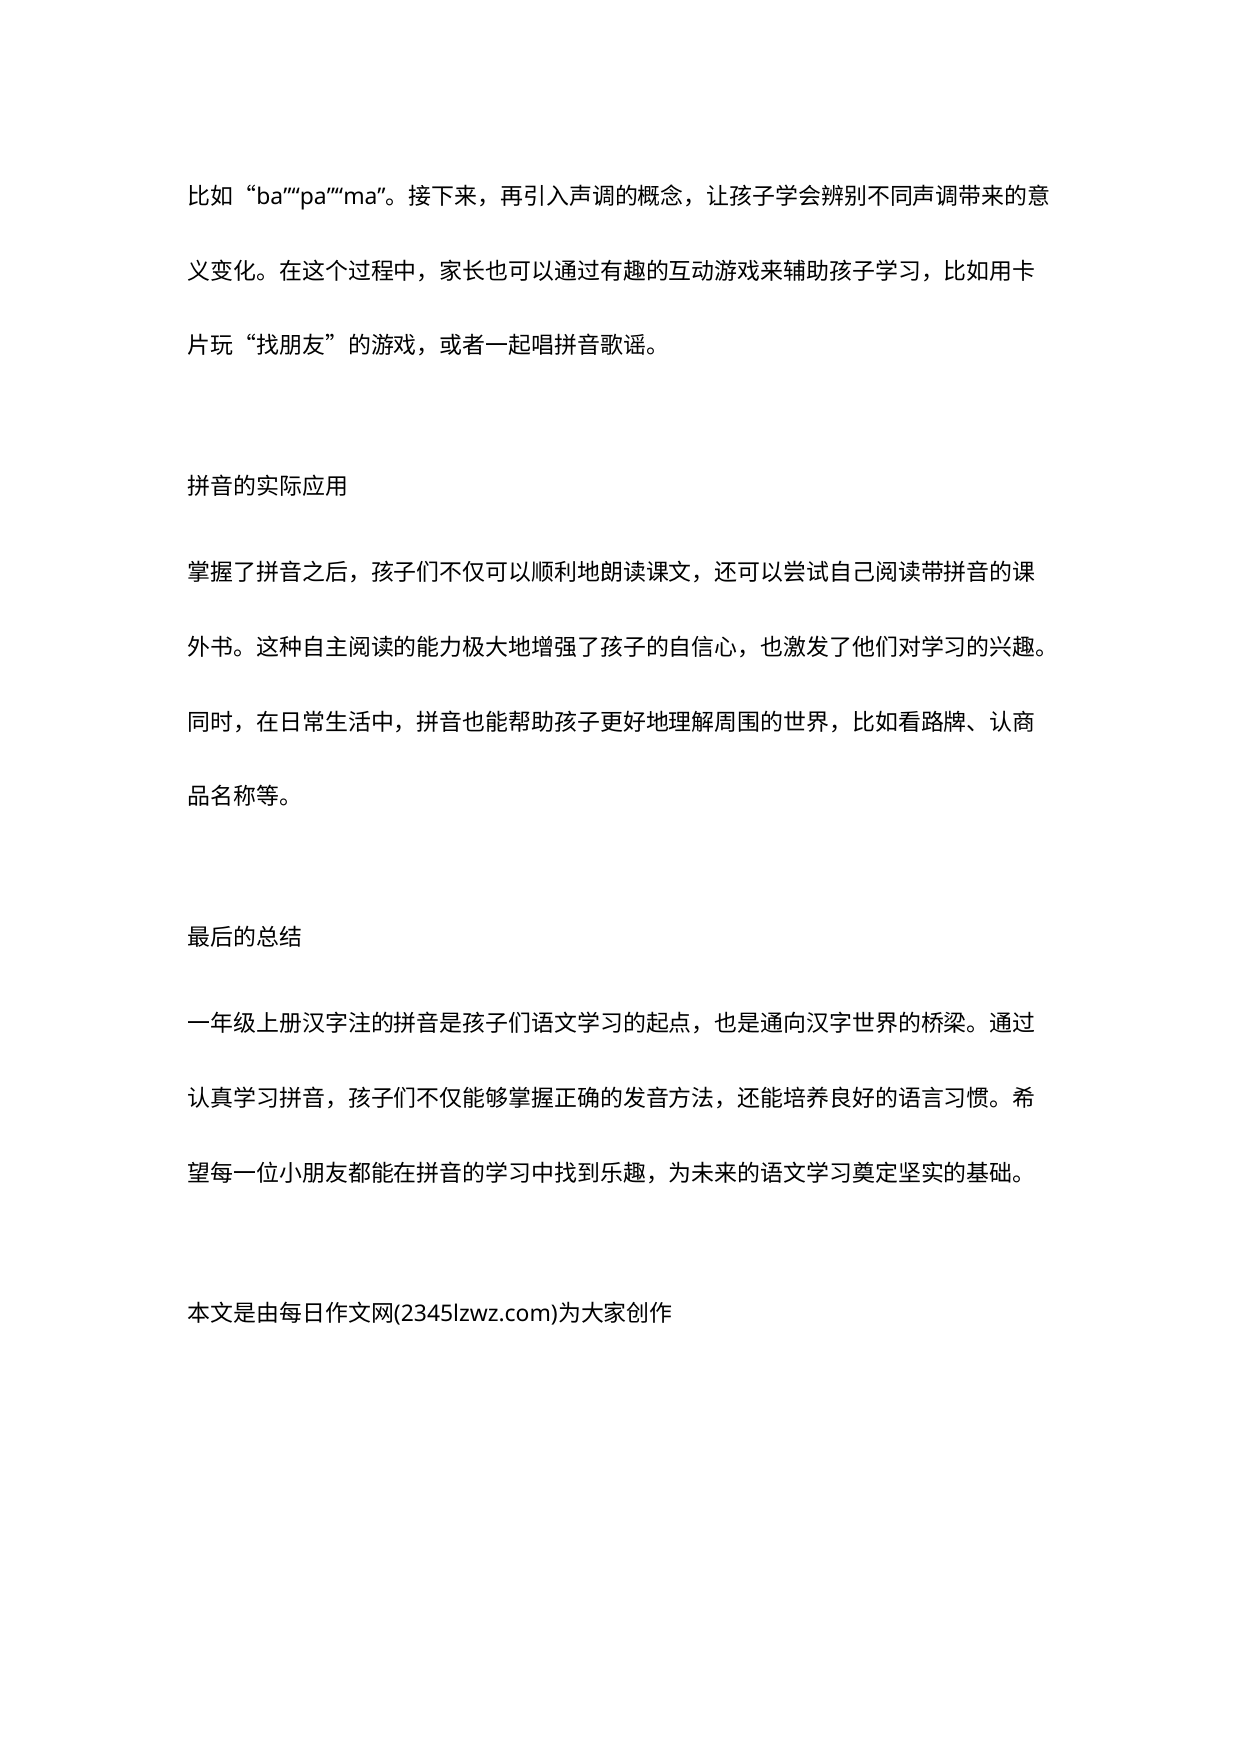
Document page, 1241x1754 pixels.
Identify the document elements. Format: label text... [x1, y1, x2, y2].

text 本文是由每日作文网(2345lzwz.com)为大家创作 [187, 1279, 1053, 1344]
text 一年级上册汉字注的拼音是孩子们语文学习的起点，也是通向汉字世界的桥梁。通过认真学习拼音，孩子们不仅能够掌握正确的发音方法，还能培养良好的语言习惯。希望每一位小朋友都能在拼音的学习中找到乐趣，为未来的语文学习奠定坚实的基础。 [187, 989, 1053, 1204]
text 掌握了拼音之后，孩子们不仅可以顺利地朗读课文，还可以尝试自己阅读带拼音的课外书。这种自主阅读的能力极大地增强了孩子的自信心，也激发了他们对学习的兴趣。同时，在日常生活中，拼音也能帮助孩子更好地理解周围的世界，比如看路牌、认商品名称等。 [187, 538, 1053, 827]
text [187, 162, 1053, 376]
text 最后的总结 [187, 903, 1053, 968]
text 拼音的实际应用 [187, 452, 1053, 517]
